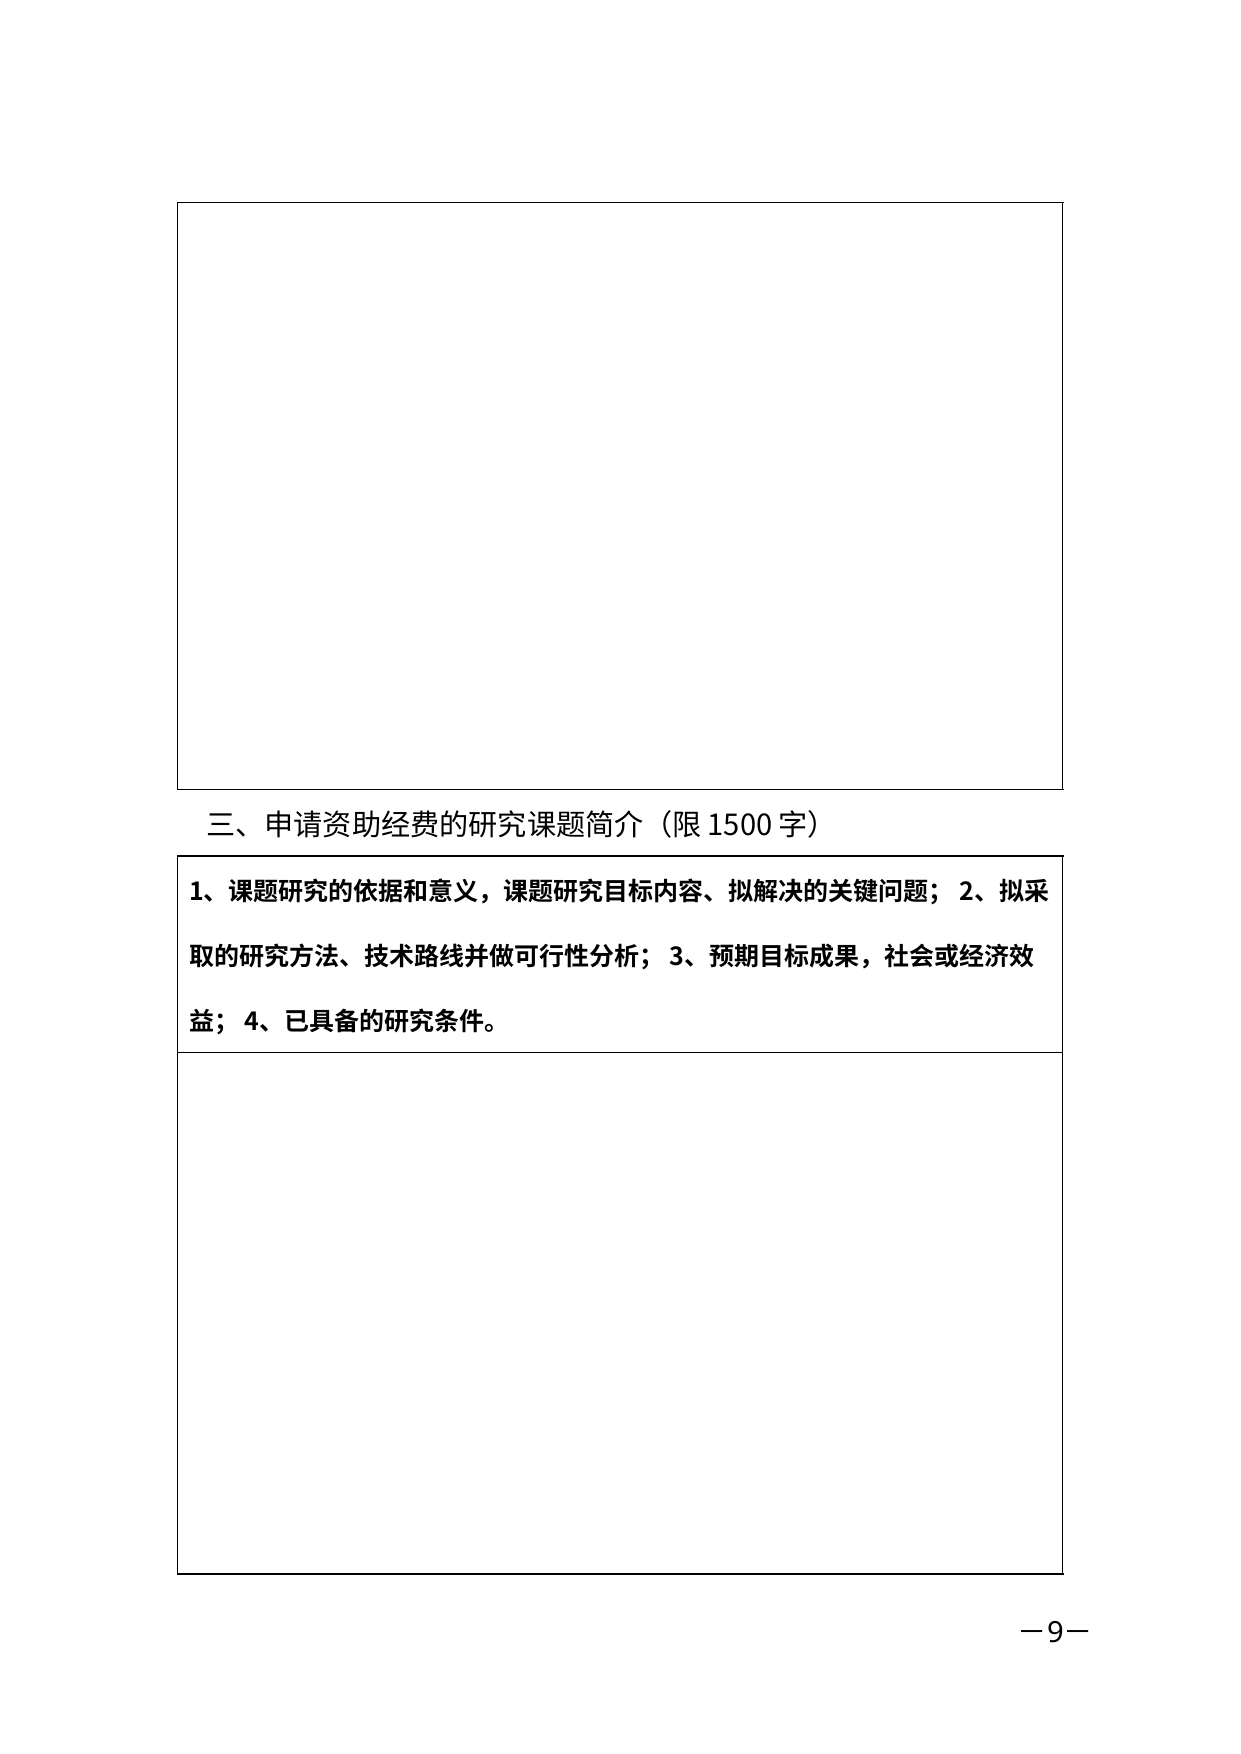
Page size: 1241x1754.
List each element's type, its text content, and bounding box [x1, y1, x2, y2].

table_cell [178, 203, 1062, 788]
table_header 1、课题研究的依据和意义，课题研究目标内容、拟解决的关键问题； 2、拟采取的研究方法、技术路线并做可行性分析； 3、预期目标成果，社会或经济效益； 4、已具备的研究条件。 [178, 857, 1062, 1052]
text 三、申请资助经费的研究课题简介（限1500字） [148, 790, 1092, 855]
table_cell [178, 1053, 1062, 1573]
